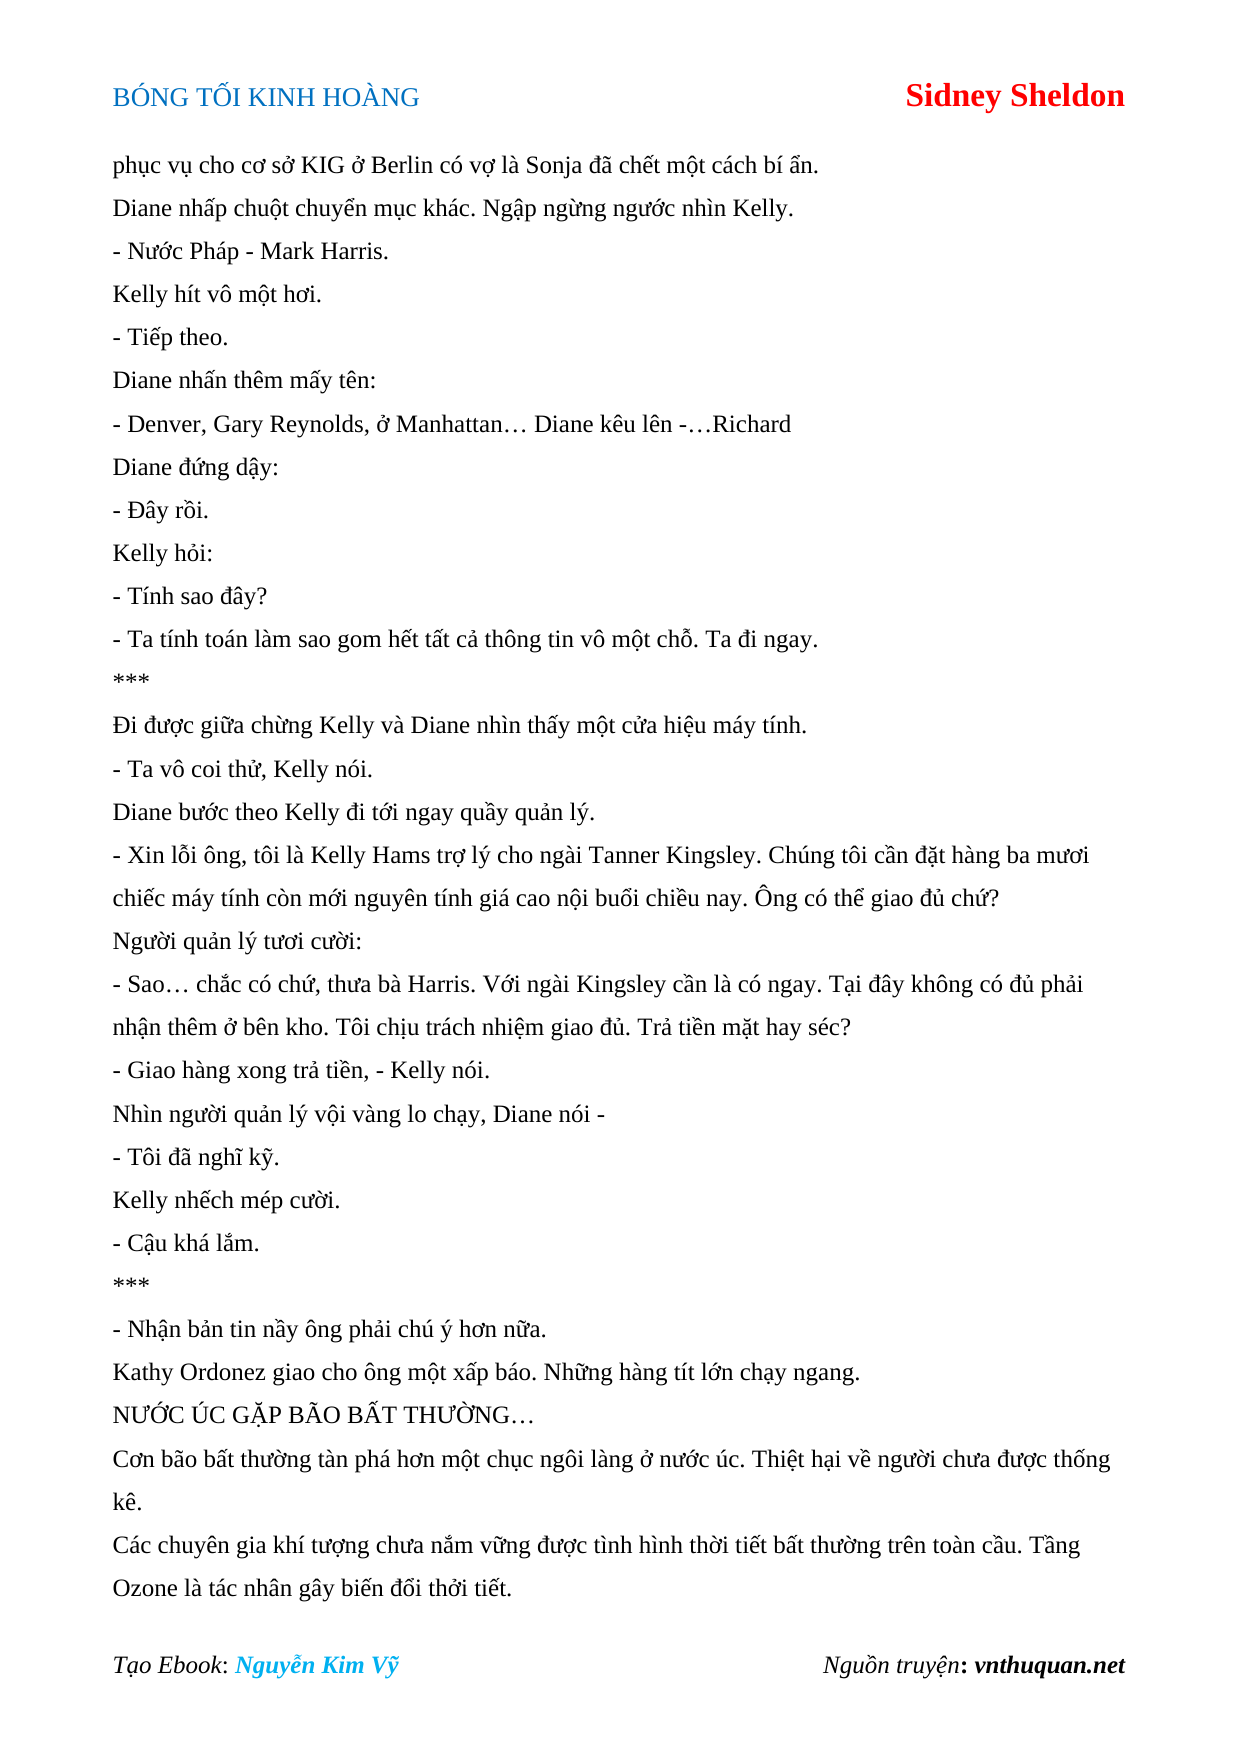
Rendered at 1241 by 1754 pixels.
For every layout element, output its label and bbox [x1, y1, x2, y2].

text [112, 150, 1128, 1602]
